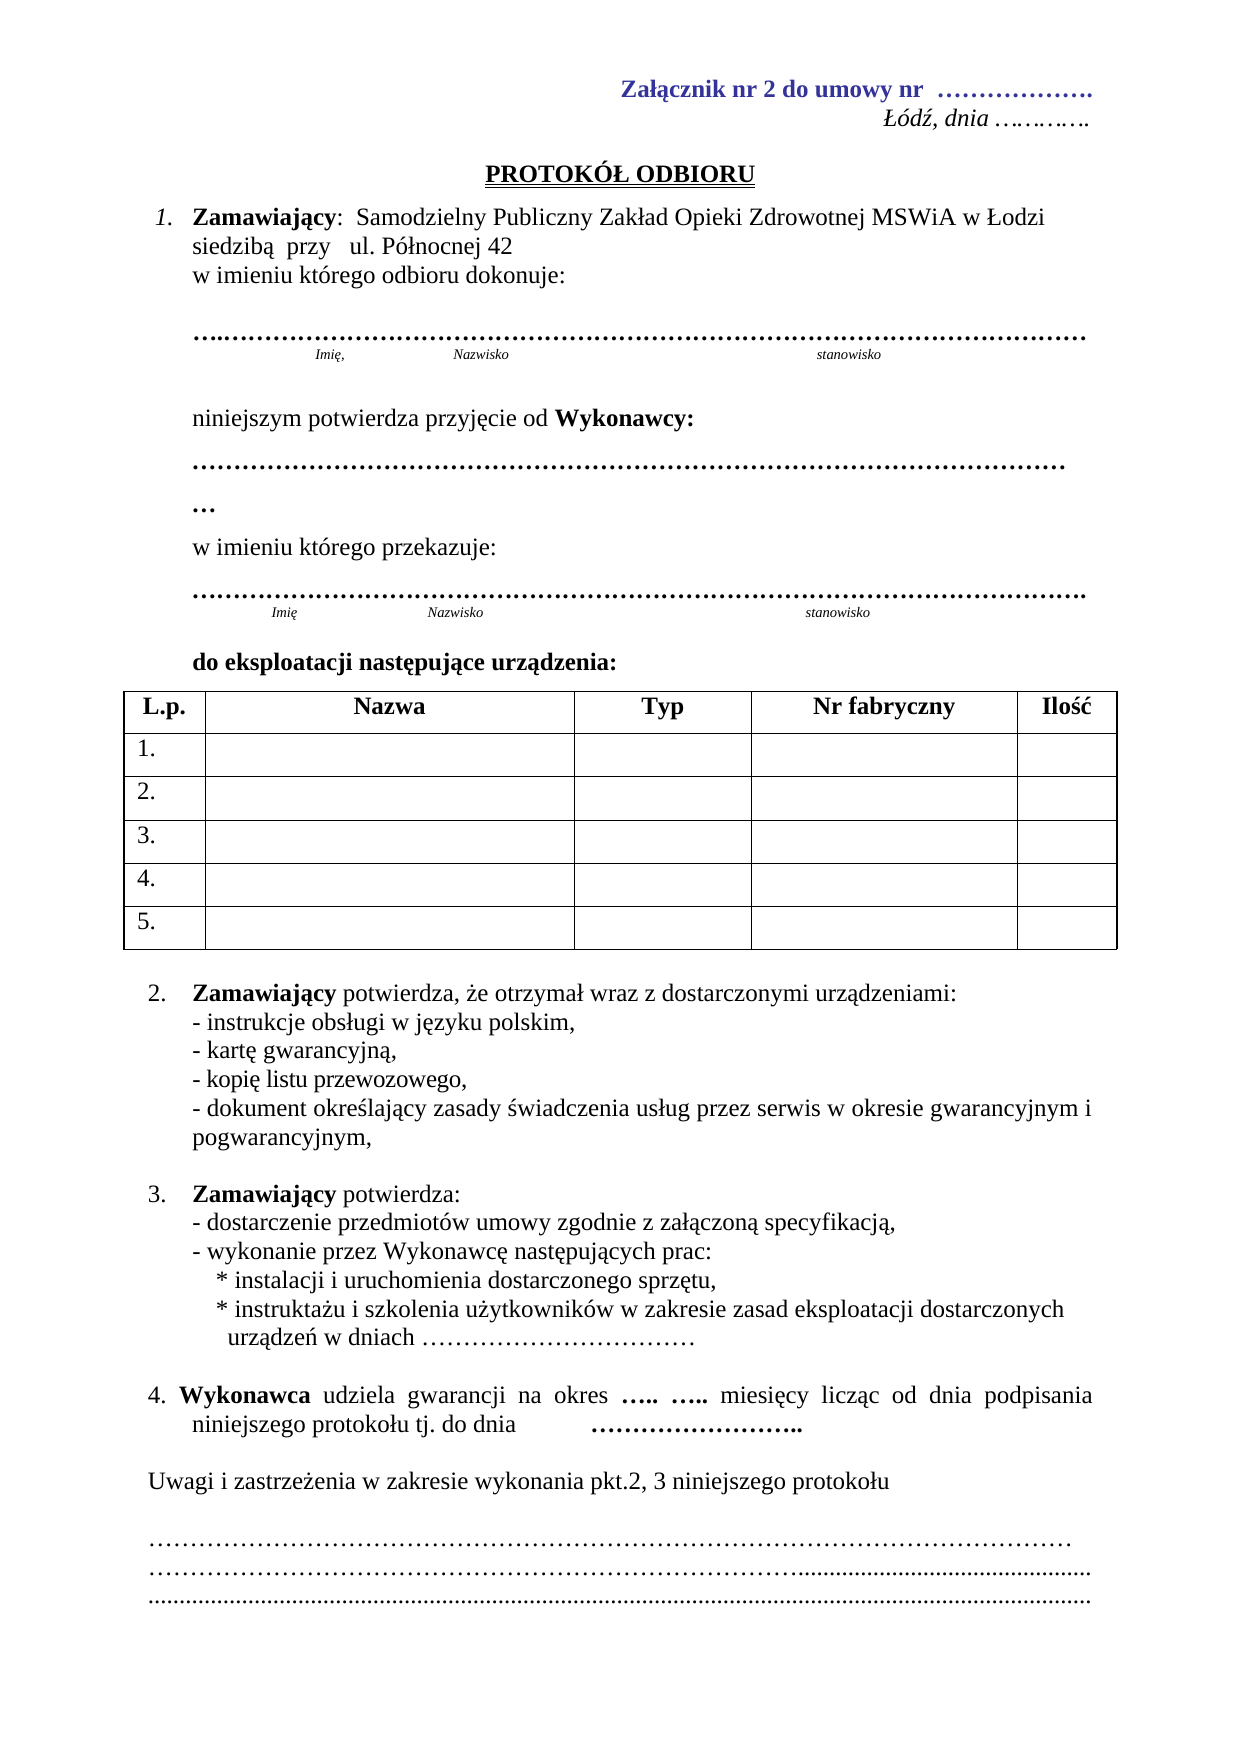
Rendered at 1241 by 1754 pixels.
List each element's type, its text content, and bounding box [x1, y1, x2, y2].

table_cell [125, 864, 205, 906]
table_cell [575, 821, 751, 863]
table_cell [206, 777, 574, 819]
table_header Nazwa [206, 692, 574, 733]
table_cell [752, 907, 1017, 949]
text w imieniu którego przekazuje: [192, 532, 1093, 561]
text PROTOKÓŁ ODBIORU [148, 159, 1093, 188]
table_cell [752, 821, 1017, 863]
text - kopię listu przewozowego, [148, 1064, 1093, 1093]
table_cell [1018, 777, 1116, 819]
table_cell [575, 907, 751, 949]
text do eksploatacji następujące urządzenia: [192, 647, 1093, 676]
text ………………………………………………………………………………………………………………………………………………………………………...................................................................................................................................................................................................... [148, 1523, 1093, 1609]
text 2. Zamawiający potwierdza, że otrzymał wraz z dostarczonymi urządzeniami: [148, 978, 1093, 1007]
table_cell [125, 907, 205, 949]
text - instrukcje obsługi w języku polskim, [148, 1007, 1093, 1036]
list Zamawiający: Samodzielny Publiczny Zakład Opieki Zdrowotnej MSWiA w Łodzi siedzibą przy ul. Północnej 42 [154, 202, 1093, 260]
text Uwagi i zastrzeżenia w zakresie wykonania pkt.2, 3 niniejszego protokołu [148, 1466, 1093, 1495]
table_header Typ [575, 692, 751, 733]
text * instalacji i uruchomienia dostarczonego sprzętu, [216, 1265, 1093, 1294]
table_cell [752, 777, 1017, 819]
text ………………………………………………………………………………………………. [192, 576, 1093, 604]
table_header Ilość [1018, 692, 1116, 733]
text w imieniu którego odbioru dokonuje: [192, 260, 1093, 289]
table_cell [1018, 907, 1116, 949]
table_cell [125, 821, 205, 863]
table_cell [752, 864, 1017, 906]
table_cell [1018, 821, 1116, 863]
table_cell [752, 734, 1017, 776]
text * instruktażu i szkolenia użytkowników w zakresie zasad eksploatacji dostarczonych urządzeń w dniach …………………………… [216, 1294, 1093, 1351]
table_cell [125, 734, 205, 776]
text - dokument określający zasady świadczenia usług przez serwis w okresie gwarancyjnym i pogwarancyjnym, [192, 1093, 1093, 1151]
text Imię Nazwisko stanowisko [192, 604, 1093, 633]
text niniejszym potwierdza przyjęcie od Wykonawcy: [192, 403, 1093, 432]
table_cell [575, 864, 751, 906]
text ……………………………………………………………………………………………… [192, 446, 1093, 518]
text Imię, Nazwisko stanowisko [192, 346, 1093, 375]
text 3. Zamawiający potwierdza: [148, 1179, 1093, 1207]
table_cell [125, 777, 205, 819]
text - wykonanie przez Wykonawcę następujących prac: [192, 1236, 1093, 1265]
table_cell [575, 777, 751, 819]
table_header Nr fabryczny [752, 692, 1017, 733]
table_cell [1018, 734, 1116, 776]
text ….…………………………………………………………………………………………… [192, 317, 1093, 346]
table_cell [206, 907, 574, 949]
text - dostarczenie przedmiotów umowy zgodnie z załączoną specyfikacją, [192, 1207, 1093, 1236]
table_cell [1018, 864, 1116, 906]
text Łódź, dnia …………. [148, 103, 1093, 131]
text - kartę gwarancyjną, [148, 1036, 1093, 1064]
table_cell [206, 734, 574, 776]
table_cell [575, 734, 751, 776]
text 4. Wykonawca udziela gwarancji na okres ….. ….. miesięcy licząc od dnia podpisania niniejszego protokołu tj. do dnia …………………….. [148, 1380, 1093, 1437]
table_cell [206, 821, 574, 863]
text Załącznik nr 2 do umowy nr ………………. [148, 74, 1093, 103]
table_cell [206, 864, 574, 906]
table_header L.p. [125, 692, 205, 733]
